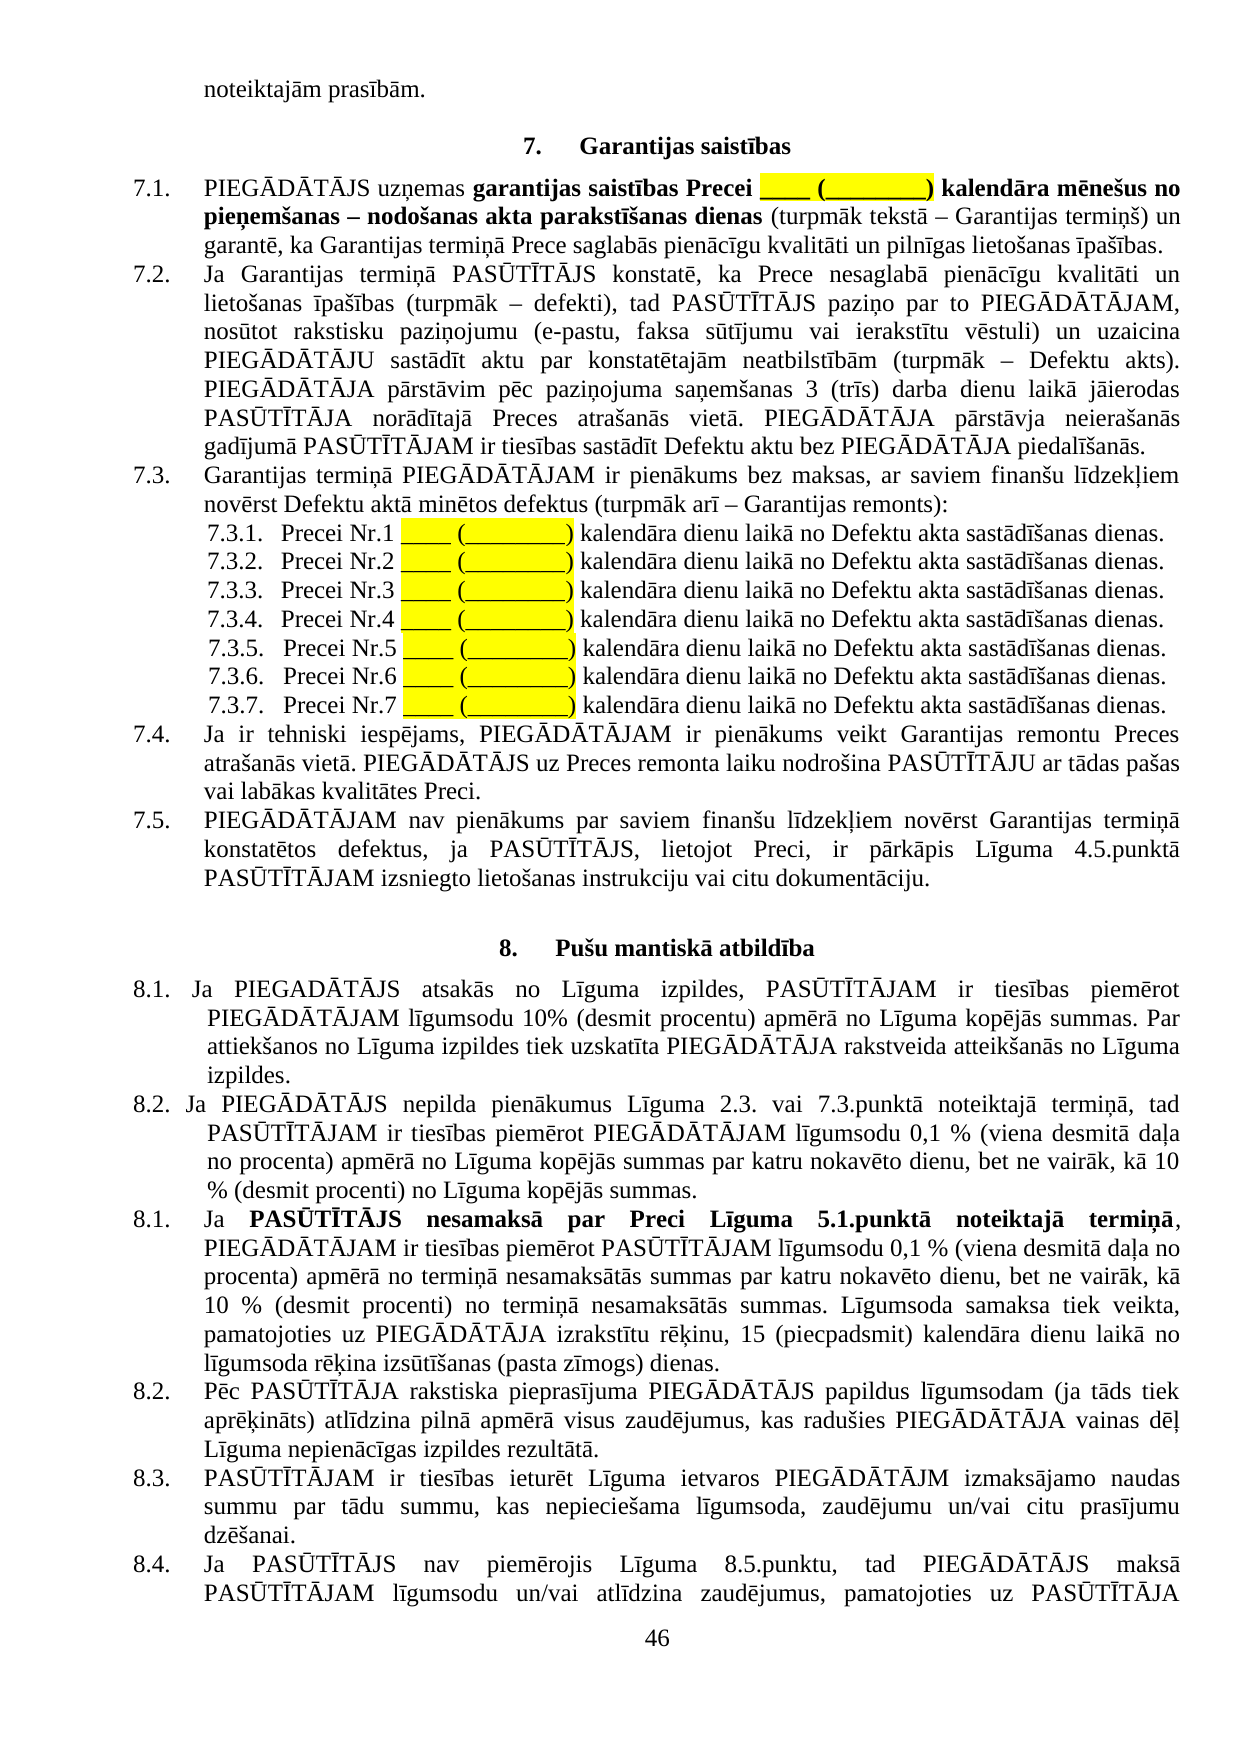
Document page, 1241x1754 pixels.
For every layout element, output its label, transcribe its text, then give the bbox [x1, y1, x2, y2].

list Precei Nr.1 ____ (________) kalendāra dienu laikā no Defektu akta sastādīšanas dienas. [207, 518, 401, 546]
list Precei Nr.4 ____ (________) kalendāra dienu laikā no Defektu akta sastādīšanas dienas. [207, 604, 401, 633]
list Pušu mantiskā atbildība [133, 933, 1181, 961]
list PASŪTĪTĀJAM ir tiesības ieturēt Līguma ietvaros PIEGĀDĀTĀJM izmaksājamo naudas summu par tādu summu, kas nepieciešama līgumsoda, zaudējumu un/vai citu prasījumu dzēšanai. [133, 1463, 1181, 1549]
list Precei Nr.4 ____ (________) kalendāra dienu laikā no Defektu akta sastādīšanas dienas. [574, 604, 1181, 633]
list Precei Nr.6 ____ (________) kalendāra dienu laikā no Defektu akta sastādīšanas dienas. [576, 661, 1181, 690]
text 8.2. Ja PIEGĀDĀTĀJS nepilda pienākumus Līguma 2.3. vai 7.3.punktā noteiktajā termiņā, tad PASŪTĪTĀJAM ir tiesības piemērot PIEGĀDĀTĀJAM līgumsodu 0,1 % (viena desmitā daļa no procenta) apmērā no Līguma kopējās summas par katru nokavēto dienu, bet ne vairāk, kā 10 % (desmit procenti) no Līguma kopējās summas. [133, 1089, 1181, 1204]
list Ja Garantijas termiņā PASŪTĪTĀJS konstatē, ka Prece nesaglabā pienācīgu kvalitāti un lietošanas īpašības (turpmāk – defekti), tad PASŪTĪTĀJS paziņo par to PIEGĀDĀTĀJAM, nosūtot rakstisku paziņojumu (e-pastu, faksa sūtījumu vai ierakstītu vēstuli) un uzaicina PIEGĀDĀTĀJU sastādīt aktu par konstatētajām neatbilstībām (turpmāk – Defektu akts). PIEGĀDĀTĀJA pārstāvim pēc paziņojuma saņemšanas 3 (trīs) darba dienu laikā jāierodas PASŪTĪTĀJA norādītajā Preces atrašanās vietā. PIEGĀDĀTĀJA pārstāvja neierašanās gadījumā PASŪTĪTĀJAM ir tiesības sastādīt Defektu aktu bez PIEGĀDĀTĀJA piedalīšanās. [133, 259, 1181, 460]
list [133, 74, 1181, 103]
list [133, 1549, 1181, 1606]
list Precei Nr.7 ____ (________) kalendāra dienu laikā no Defektu akta sastādīšanas dienas. [576, 690, 1181, 719]
text 8.1. Ja PIEGADĀTĀJS atsakās no Līguma izpildes, PASŪTĪTĀJAM ir tiesības piemērot PIEGĀDĀTĀJAM līgumsodu 10% (desmit procentu) apmērā no Līguma kopējās summas. Par attiekšanos no Līguma izpildes tiek uzskatīta PIEGĀDĀTĀJA rakstveida atteikšanās no Līguma izpildes. [133, 974, 1181, 1089]
list Pēc PASŪTĪTĀJA rakstiska pieprasījuma PIEGĀDĀTĀJS papildus līgumsodam (ja tāds tiek aprēķināts) atlīdzina pilnā apmērā visus zaudējumus, kas radušies PIEGĀDĀTĀJA vainas dēļ Līguma nepienācīgas izpildes rezultātā. [133, 1376, 1181, 1463]
list Garantijas termiņā PIEGĀDĀTĀJAM ir pienākums bez maksas, ar saviem finanšu līdzekļiem novērst Defektu aktā minētos defektus (turpmāk arī – Garantijas remonts): [133, 460, 1181, 518]
list PIEGĀDĀTĀJAM nav pienākums par saviem finanšu līdzekļiem novērst Garantijas termiņā konstatētos defektus, ja PASŪTĪTĀJS, lietojot Preci, ir pārkāpis Līguma 4.5.punktā PASŪTĪTĀJAM izsniegto lietošanas instrukciju vai citu dokumentāciju. [133, 805, 1181, 891]
list Ja ir tehniski iespējams, PIEGĀDĀTĀJAM ir pienākums veikt Garantijas remontu Preces atrašanās vietā. PIEGĀDĀTĀJS uz Preces remonta laiku nodrošina PASŪTĪTĀJU ar tādas pašas vai labākas kvalitātes Preci. [133, 719, 1181, 805]
list Precei Nr.5 ____ (________) kalendāra dienu laikā no Defektu akta sastādīšanas dienas. [208, 633, 403, 661]
list Precei Nr.3 ____ (________) kalendāra dienu laikā no Defektu akta sastādīšanas dienas. [207, 575, 401, 604]
list Precei Nr.2 ____ (________) kalendāra dienu laikā no Defektu akta sastādīšanas dienas. [207, 546, 401, 575]
list Precei Nr.7 ____ (________) kalendāra dienu laikā no Defektu akta sastādīšanas dienas. [208, 690, 403, 719]
list Precei Nr.5 ____ (________) kalendāra dienu laikā no Defektu akta sastādīšanas dienas. [576, 633, 1181, 661]
list Precei Nr.1 ____ (________) kalendāra dienu laikā no Defektu akta sastādīšanas dienas. [574, 518, 1181, 546]
list Precei Nr.6 ____ (________) kalendāra dienu laikā no Defektu akta sastādīšanas dienas. [208, 661, 403, 690]
list Precei Nr.3 ____ (________) kalendāra dienu laikā no Defektu akta sastādīšanas dienas. [574, 575, 1181, 604]
list Precei Nr.2 ____ (________) kalendāra dienu laikā no Defektu akta sastādīšanas dienas. [574, 546, 1181, 575]
list Garantijas saistības [133, 131, 1181, 160]
list PIEGĀDĀTĀJS uzņemas garantijas saistības Precei ____ (________) kalendāra mēnešus no pieņemšanas – nodošanas akta parakstīšanas dienas (turpmāk tekstā – Garantijas termiņš) un garantē, ka Garantijas termiņā Prece saglabās pienācīgu kvalitāti un pilnīgas lietošanas īpašības. [133, 173, 1181, 259]
list Ja PASŪTĪTĀJS nesamaksā par Preci Līguma 5.1.punktā noteiktajā termiņā, PIEGĀDĀTĀJAM ir tiesības piemērot PASŪTĪTĀJAM līgumsodu 0,1 % (viena desmitā daļa no procenta) apmērā no termiņā nesamaksātās summas par katru nokavēto dienu, bet ne vairāk, kā 10 % (desmit procenti) no termiņā nesamaksātās summas. Līgumsoda samaksa tiek veikta, pamatojoties uz PIEGĀDĀTĀJA izrakstītu rēķinu, 15 (piecpadsmit) kalendāra dienu laikā no līgumsoda rēķina izsūtīšanas (pasta zīmogs) dienas. [133, 1204, 1181, 1376]
